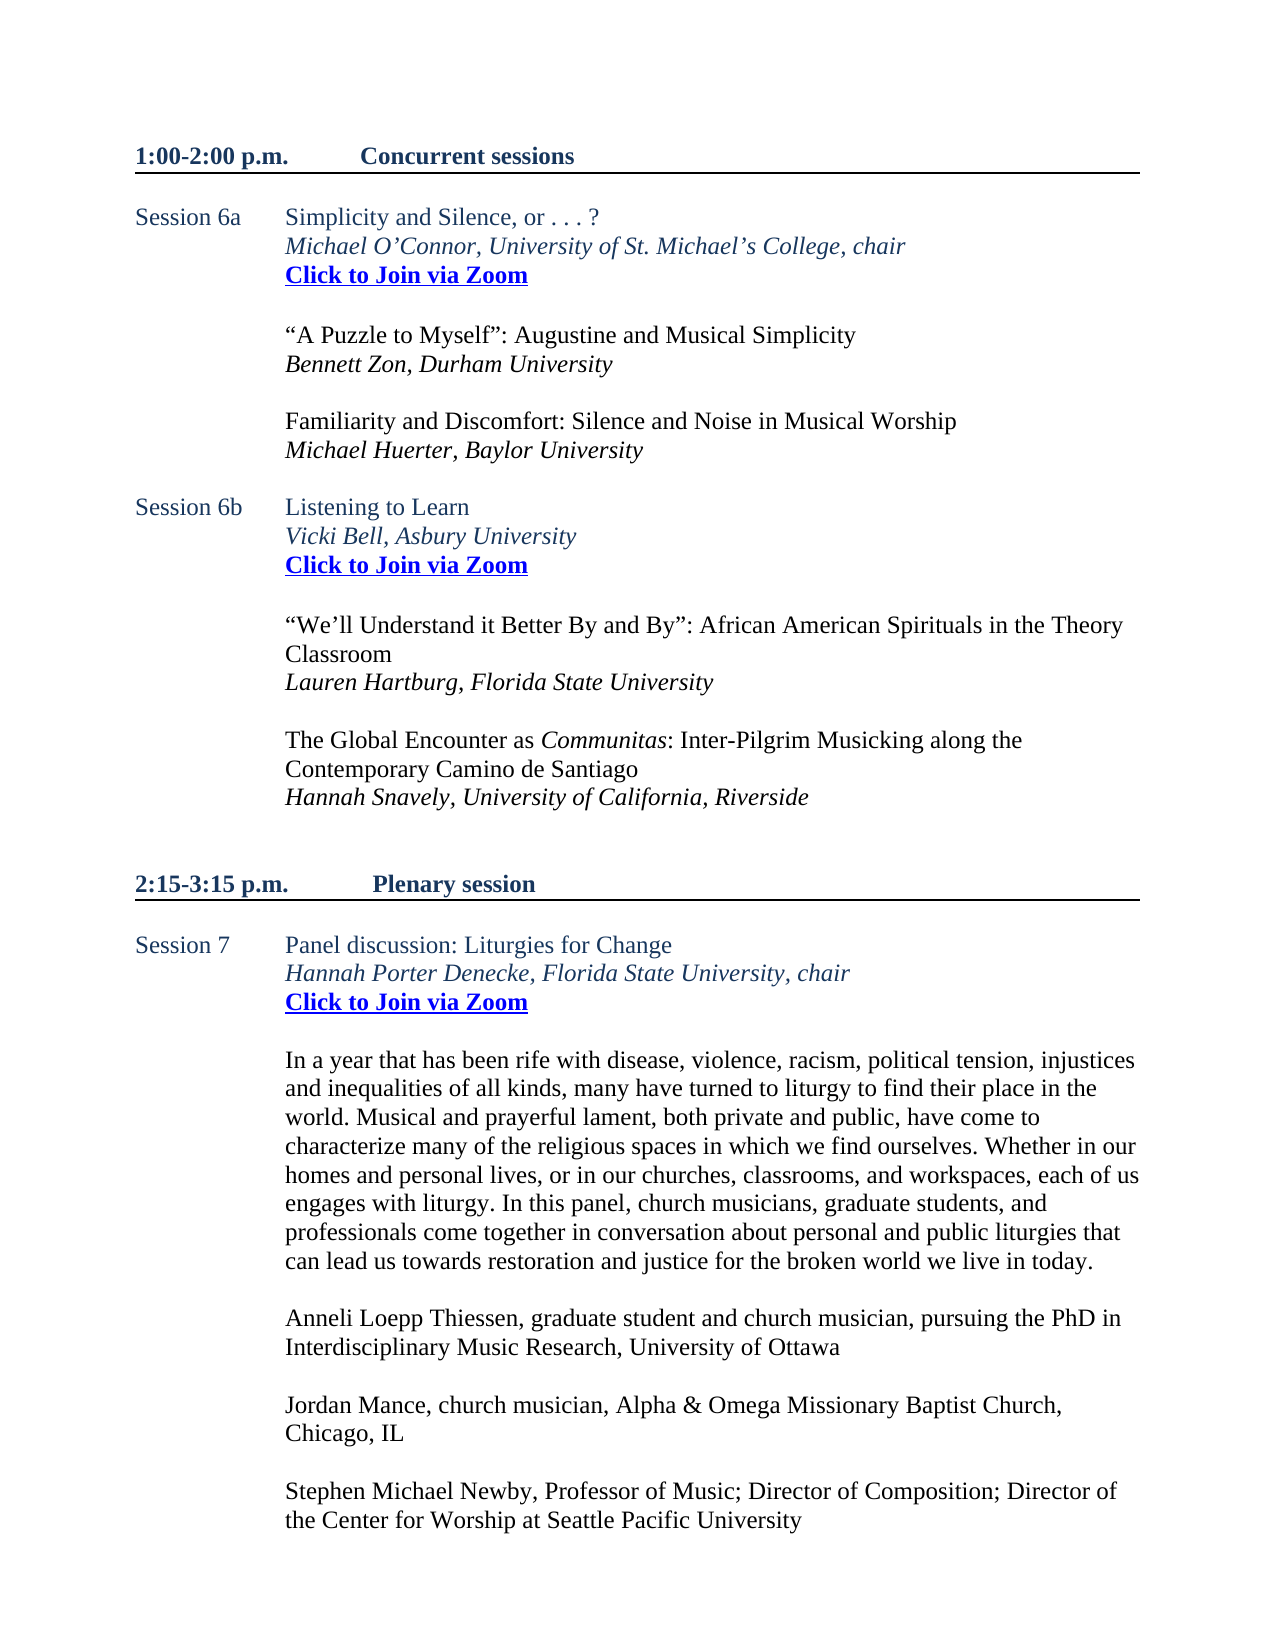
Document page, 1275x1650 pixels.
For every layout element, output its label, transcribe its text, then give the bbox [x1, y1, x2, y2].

text Stephen Michael Newby, Professor of Music; Director of Composition; Director of the Center for Worship at Seattle Pacific University [285, 1476, 1140, 1533]
text Click to Join via Zoom [135, 550, 1140, 579]
text Hannah Snavely, University of California, Riverside [285, 782, 1140, 811]
text Jordan Mance, church musician, Alpha & Omega Missionary Baptist Church, Chicago, IL [285, 1390, 1140, 1447]
text “We’ll Understand it Better By and By”: African American Spirituals in the Theory Classroom [285, 610, 1140, 667]
text Session 6a Simplicity and Silence, or . . . ? [135, 202, 1140, 231]
text Lauren Hartburg, Florida State University [285, 667, 1140, 696]
text 2:15-3:15 p.m. Plenary session [135, 869, 1140, 899]
text The Global Encounter as Communitas: Inter-Pilgrim Musicking along the Contemporary Camino de Santiago [285, 725, 1140, 782]
text Click to Join via Zoom [135, 260, 1140, 289]
text Michael O’Connor, University of St. Michael’s College, chair [135, 231, 1140, 260]
text Vicki Bell, Asbury University [135, 521, 1140, 550]
text Session 7 Panel discussion: Liturgies for Change [135, 930, 1140, 958]
text Familiarity and Discomfort: Silence and Noise in Musical Worship [285, 406, 1140, 435]
text Bennett Zon, Durham University [285, 349, 1140, 377]
text Michael Huerter, Baylor University [285, 435, 1140, 464]
text Anneli Loepp Thiessen, graduate student and church musician, pursuing the PhD in Interdisciplinary Music Research, University of Ottawa [285, 1303, 1140, 1361]
text In a year that has been rife with disease, violence, racism, political tension, injustices and inequalities of all kinds, many have turned to liturgy to find their place in the world. Musical and prayerful lament, both private and public, have come to characterize many of the religious spaces in which we find ourselves. Whether in our homes and personal lives, or in our churches, classrooms, and workspaces, each of us engages with liturgy. In this panel, church musicians, graduate students, and professionals come together in conversation about personal and public liturgies that can lead us towards restoration and justice for the broken world we live in today. [285, 1045, 1140, 1275]
text Session 6b Listening to Learn [135, 492, 1140, 521]
text Hannah Porter Denecke, Florida State University, chair [285, 958, 1140, 987]
text Click to Join via Zoom [285, 987, 1140, 1016]
text 1:00-2:00 p.m. Concurrent sessions [135, 141, 1140, 172]
text “A Puzzle to Myself”: Augustine and Musical Simplicity [285, 320, 1140, 349]
